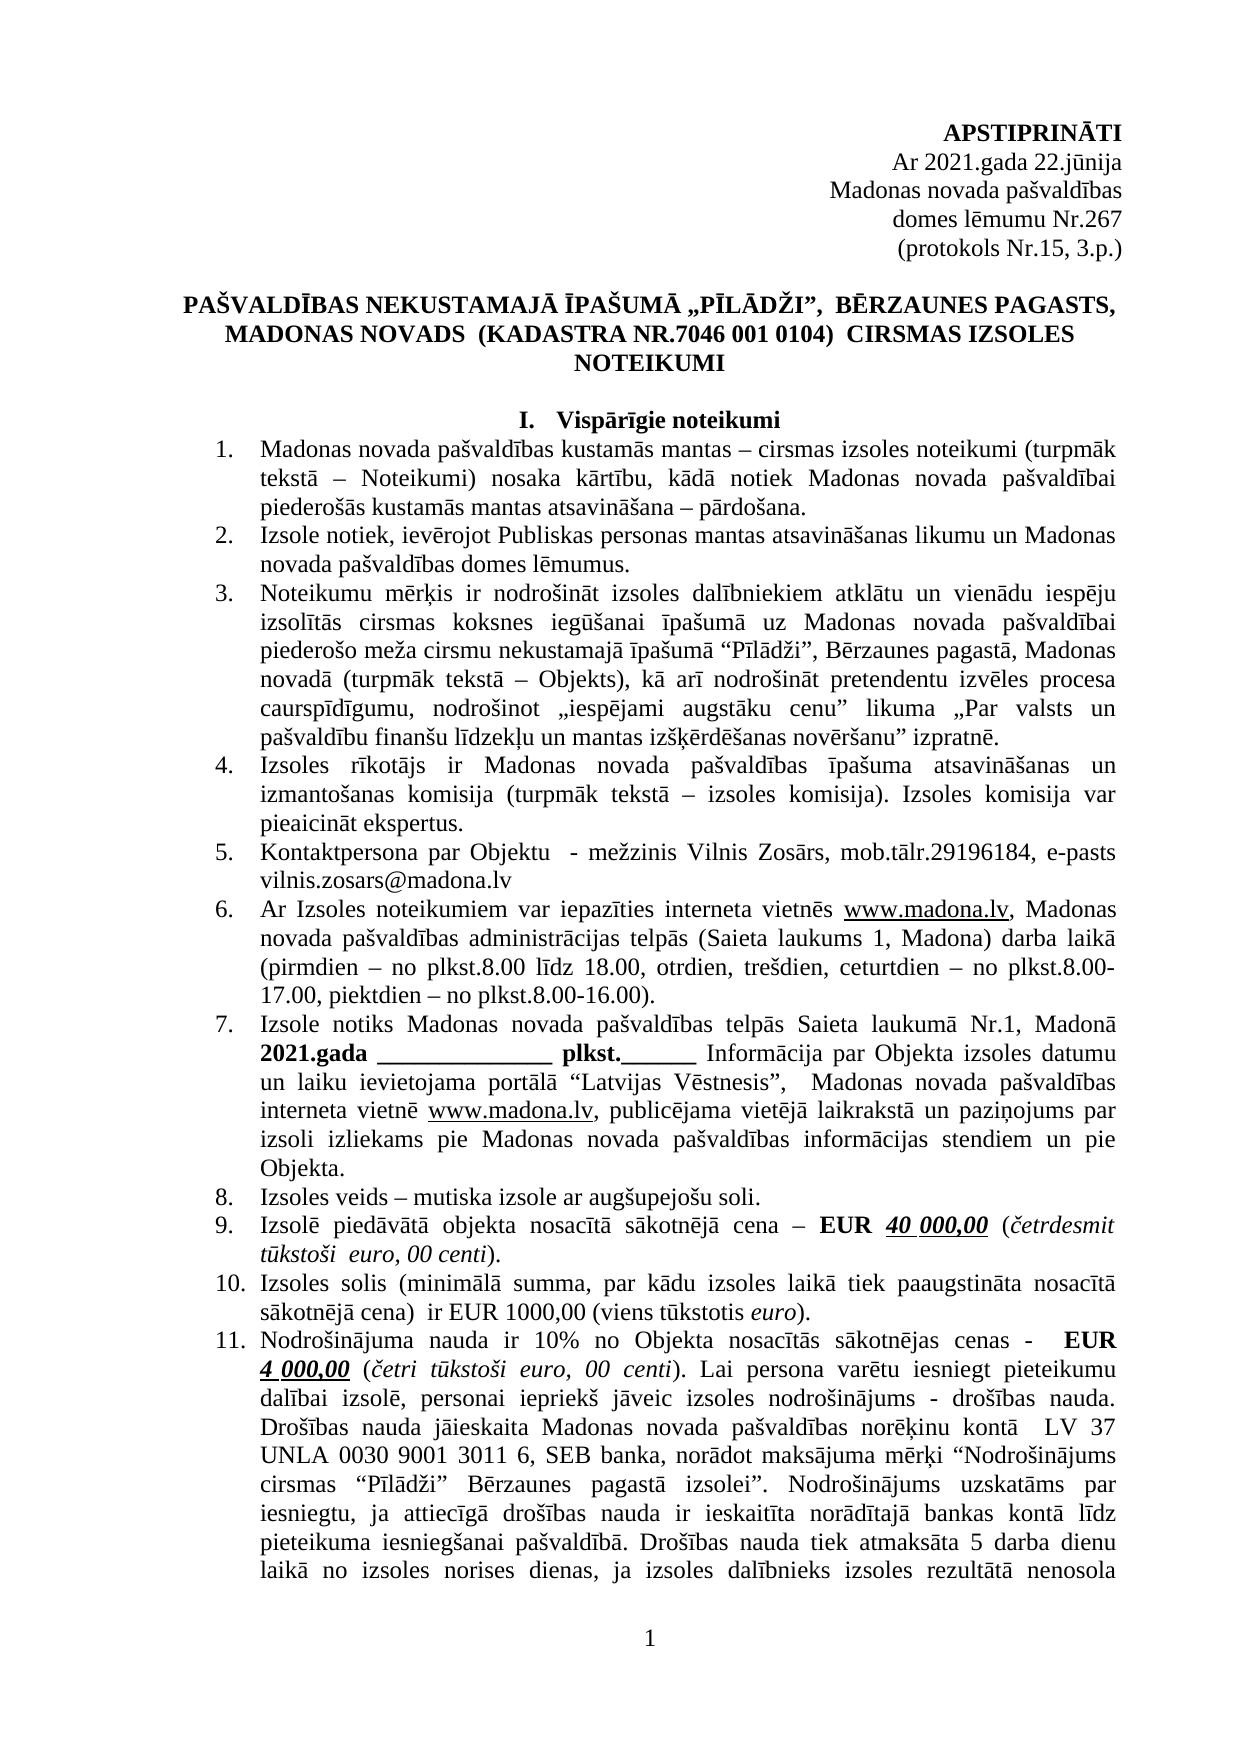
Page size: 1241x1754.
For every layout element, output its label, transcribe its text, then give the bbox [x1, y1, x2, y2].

list Izsolē piedāvātā objekta nosacītā sākotnējā cena – EUR 40 000,00 (četrdesmit tūkstoši euro, 00 centi). [215, 1211, 1117, 1268]
text PAŠVALDĪBAS nekustamajā īpašumā „Pīlādži”, Bērzaunes pagasts, Madonas novads (kadastra Nr.7046 001 0104) cIRSMAS IZSOLES NOTEIKUMI [177, 291, 1122, 377]
list Madonas novada pašvaldības kustamās mantas – cirsmas izsoles noteikumi (turpmāk tekstā – Noteikumi) nosaka kārtību, kādā notiek Madonas novada pašvaldībai piederošās kustamās mantas atsavināšana – pārdošana. [215, 434, 1117, 521]
list Noteikumu mērķis ir nodrošināt izsoles dalībniekiem atklātu un vienādu iespēju izsolītās cirsmas koksnes iegūšanai īpašumā uz Madonas novada pašvaldībai piederošo meža cirsmu nekustamajā īpašumā “Pīlādži”, Bērzaunes pagastā, Madonas novadā (turpmāk tekstā – Objekts), kā arī nodrošināt pretendentu izvēles procesa caurspīdīgumu, nodrošinot „iespējami augstāku cenu” likuma „Par valsts un pašvaldību finanšu līdzekļu un mantas izšķērdēšanas novēršanu” izpratnē. [215, 578, 1117, 751]
text (protokols Nr.15, 3.p.) [177, 233, 1122, 262]
text Ar 2021.gada 22.jūnija [177, 147, 1122, 176]
list Izsoles rīkotājs ir Madonas novada pašvaldības īpašuma atsavināšanas un izmantošanas komisija (turpmāk tekstā – izsoles komisija). Izsoles komisija var pieaicināt ekspertus. [215, 751, 1117, 837]
list Izsoles solis (minimālā summa, par kādu izsoles laikā tiek paaugstināta nosacītā sākotnējā cena) ir EUR 1000,00 (viens tūkstotis euro). [215, 1268, 1117, 1326]
text Madonas novada pašvaldības [177, 176, 1122, 204]
text APSTIPRINĀTI [177, 118, 1122, 147]
list Ar Izsoles noteikumiem var iepazīties interneta vietnēs www.madona.lv, Madonas novada pašvaldības administrācijas telpās (Saieta laukums 1, Madona) darba laikā (pirmdien – no plkst.8.00 līdz 18.00, otrdien, trešdien, ceturtdien – no plkst.8.00-17.00, piektdien – no plkst.8.00-16.00). [215, 894, 1117, 1009]
text domes lēmumu Nr.267 [177, 204, 1122, 233]
list Izsole notiks Madonas novada pašvaldības telpās Saieta laukumā Nr.1, Madonā 2021.gada ______________ plkst.______ Informācija par Objekta izsoles datumu un laiku ievietojama portālā “Latvijas Vēstnesis”, Madonas novada pašvaldības interneta vietnē www.madona.lv, publicējama vietējā laikrakstā un par izsoli izliekams pie Madonas novada pašvaldības informācijas stendiem un pie Objekta. [215, 1009, 1117, 1182]
list Vispārīgie noteikumi [177, 406, 1122, 434]
list Kontaktpersona par Objektu - mežzinis Vilnis Zosārs, mob.tālr.29196184, e-pasts vilnis.zosars@madona.lv [215, 837, 1117, 894]
list Izsole notiek, ievērojot Publiskas personas mantas atsavināšanas likumu un Madonas novada pašvaldības domes lēmumus. [215, 521, 1117, 578]
list Izsoles veids – mutiska izsole ar augšupejošu soli. [215, 1182, 1117, 1211]
